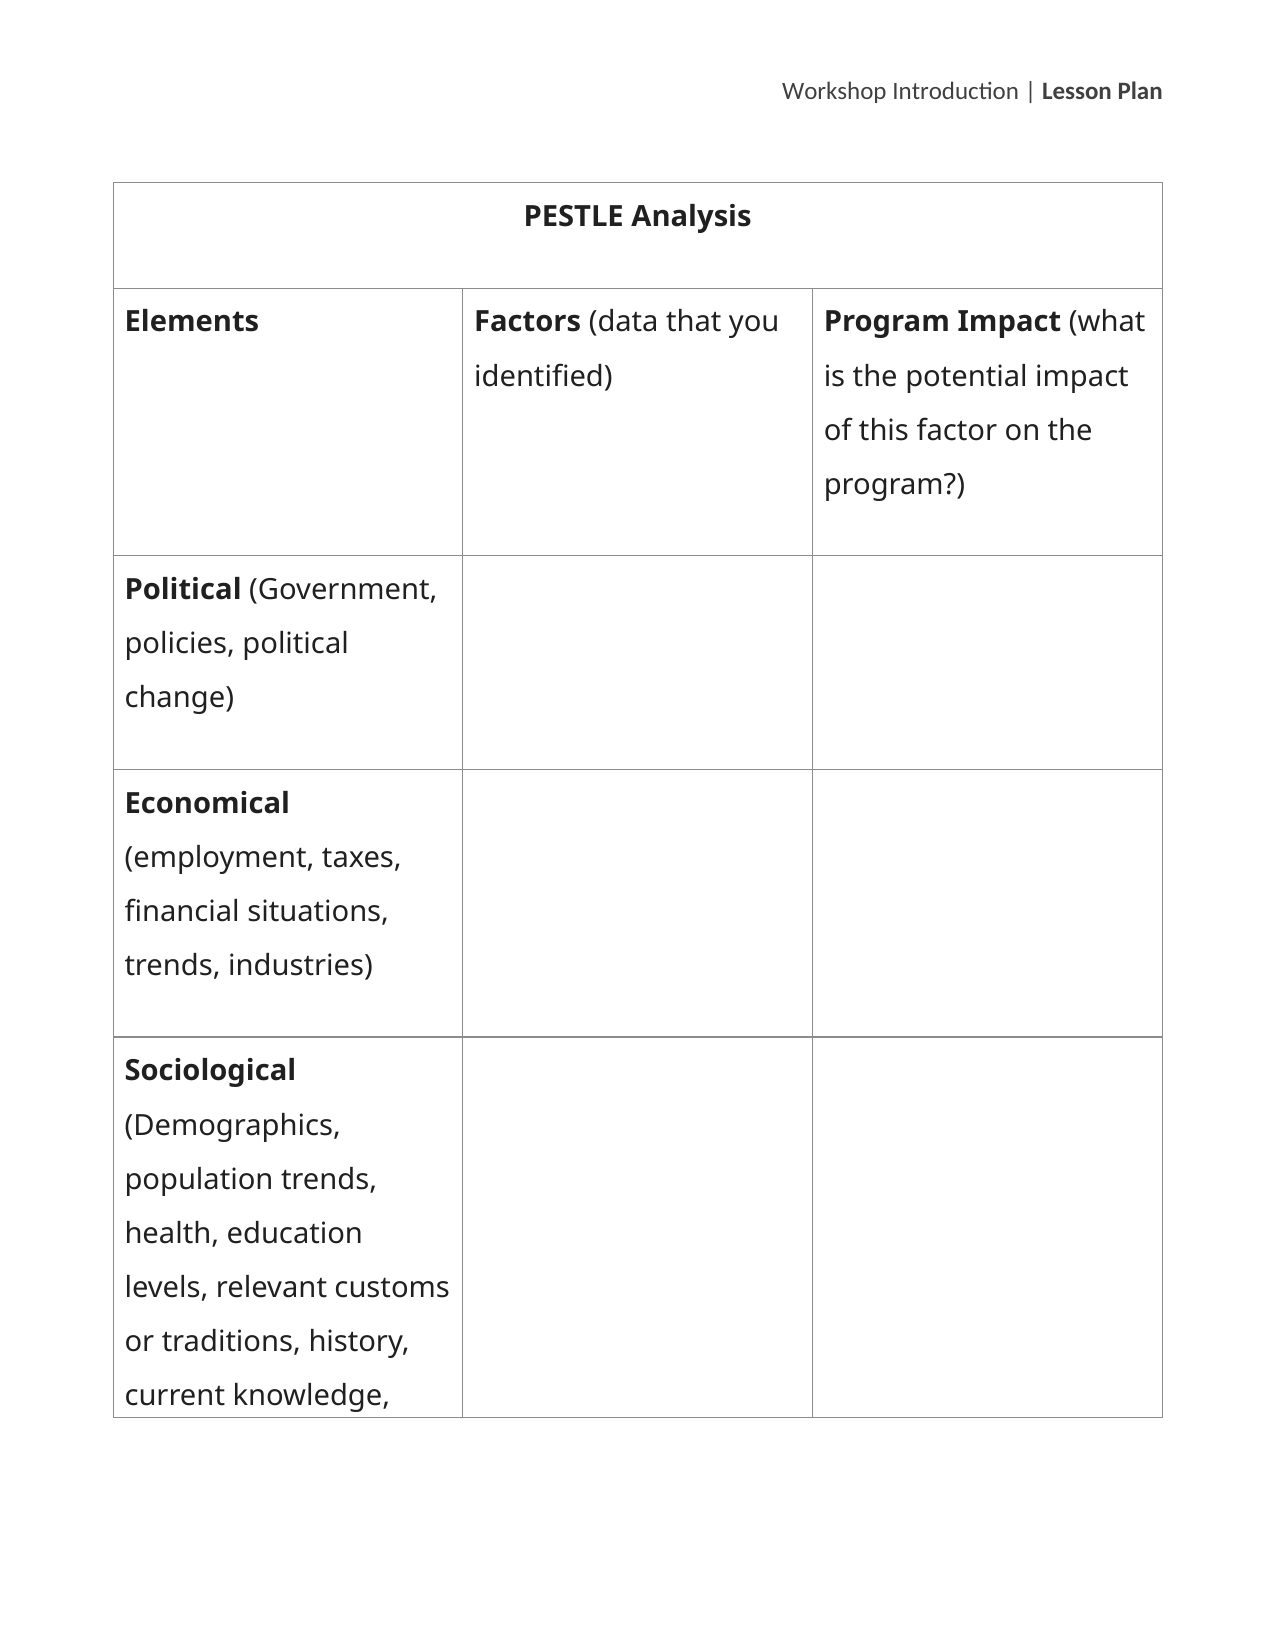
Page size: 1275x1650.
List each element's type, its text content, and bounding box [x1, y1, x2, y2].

table_cell [813, 556, 1162, 769]
table_cell Political (Government, policies, political change) [114, 556, 462, 769]
table_cell [463, 1038, 812, 1417]
table_cell Program Impact (what is the potential impact of this factor on the program?) [813, 289, 1162, 555]
table_cell Elements [114, 289, 462, 555]
table_header PESTLE Analysis [114, 183, 1162, 287]
table_cell [813, 1038, 1162, 1417]
table_cell [463, 770, 812, 1036]
table_cell [463, 556, 812, 769]
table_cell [114, 1038, 462, 1417]
table_cell Factors (data that you identified) [463, 289, 812, 555]
table_cell Economical (employment, taxes, financial situations, trends, industries) [114, 770, 462, 1036]
table_cell [813, 770, 1162, 1036]
